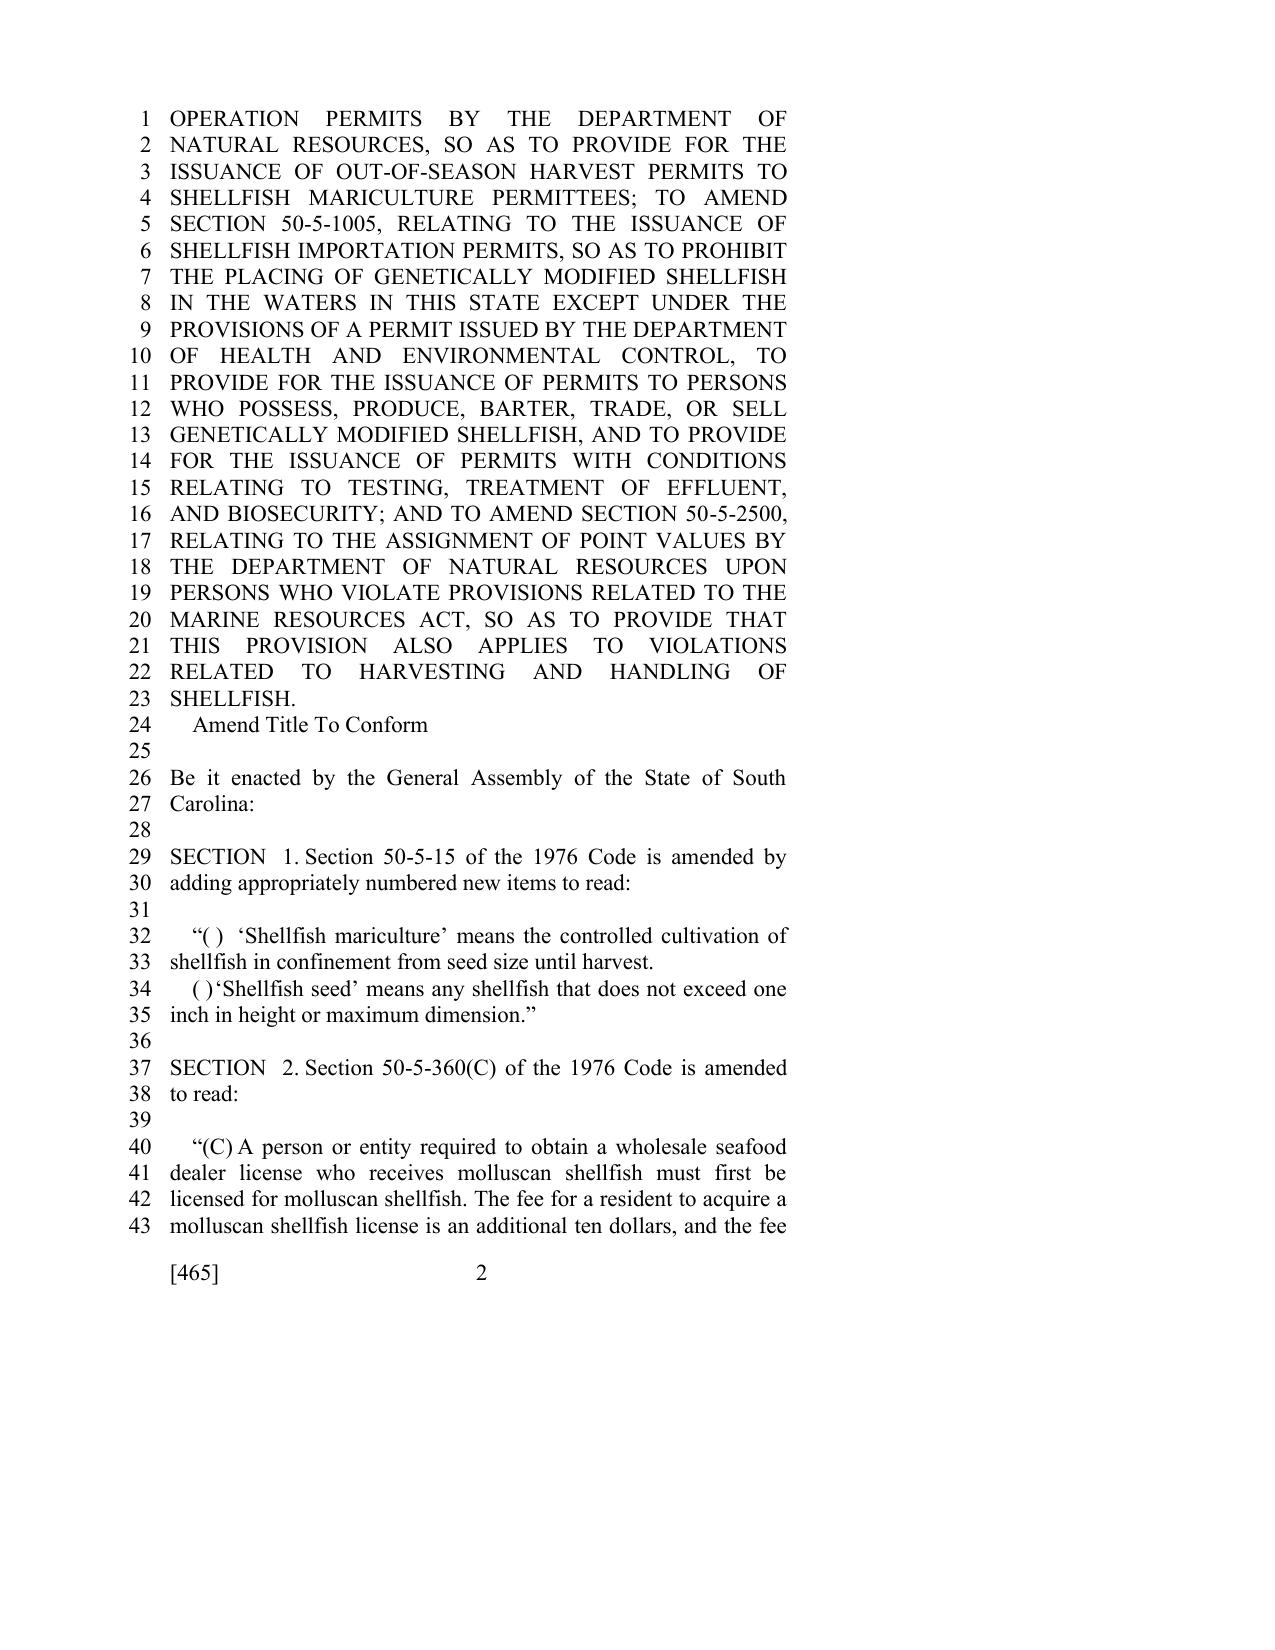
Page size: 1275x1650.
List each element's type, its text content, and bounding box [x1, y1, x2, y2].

text ( ) ‘Shellfish seed’ means any shellfish that does not exceed one inch in height or maximum dimension.” [169, 975, 787, 1027]
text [169, 1133, 787, 1238]
text Amend Title To Conform [169, 711, 787, 737]
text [169, 105, 787, 711]
text Be it enacted by the General Assembly of the State of South Carolina: [169, 764, 787, 817]
text SECTION 2. Section 50-5-360(C) of the 1976 Code is amended to read: [169, 1054, 787, 1106]
text “( ) ‘Shellfish mariculture’ means the controlled cultivation of shellfish in confinement from seed size until harvest. [169, 922, 787, 975]
text SECTION 1. Section 50-5-15 of the 1976 Code is amended by adding appropriately numbered new items to read: [169, 843, 787, 896]
